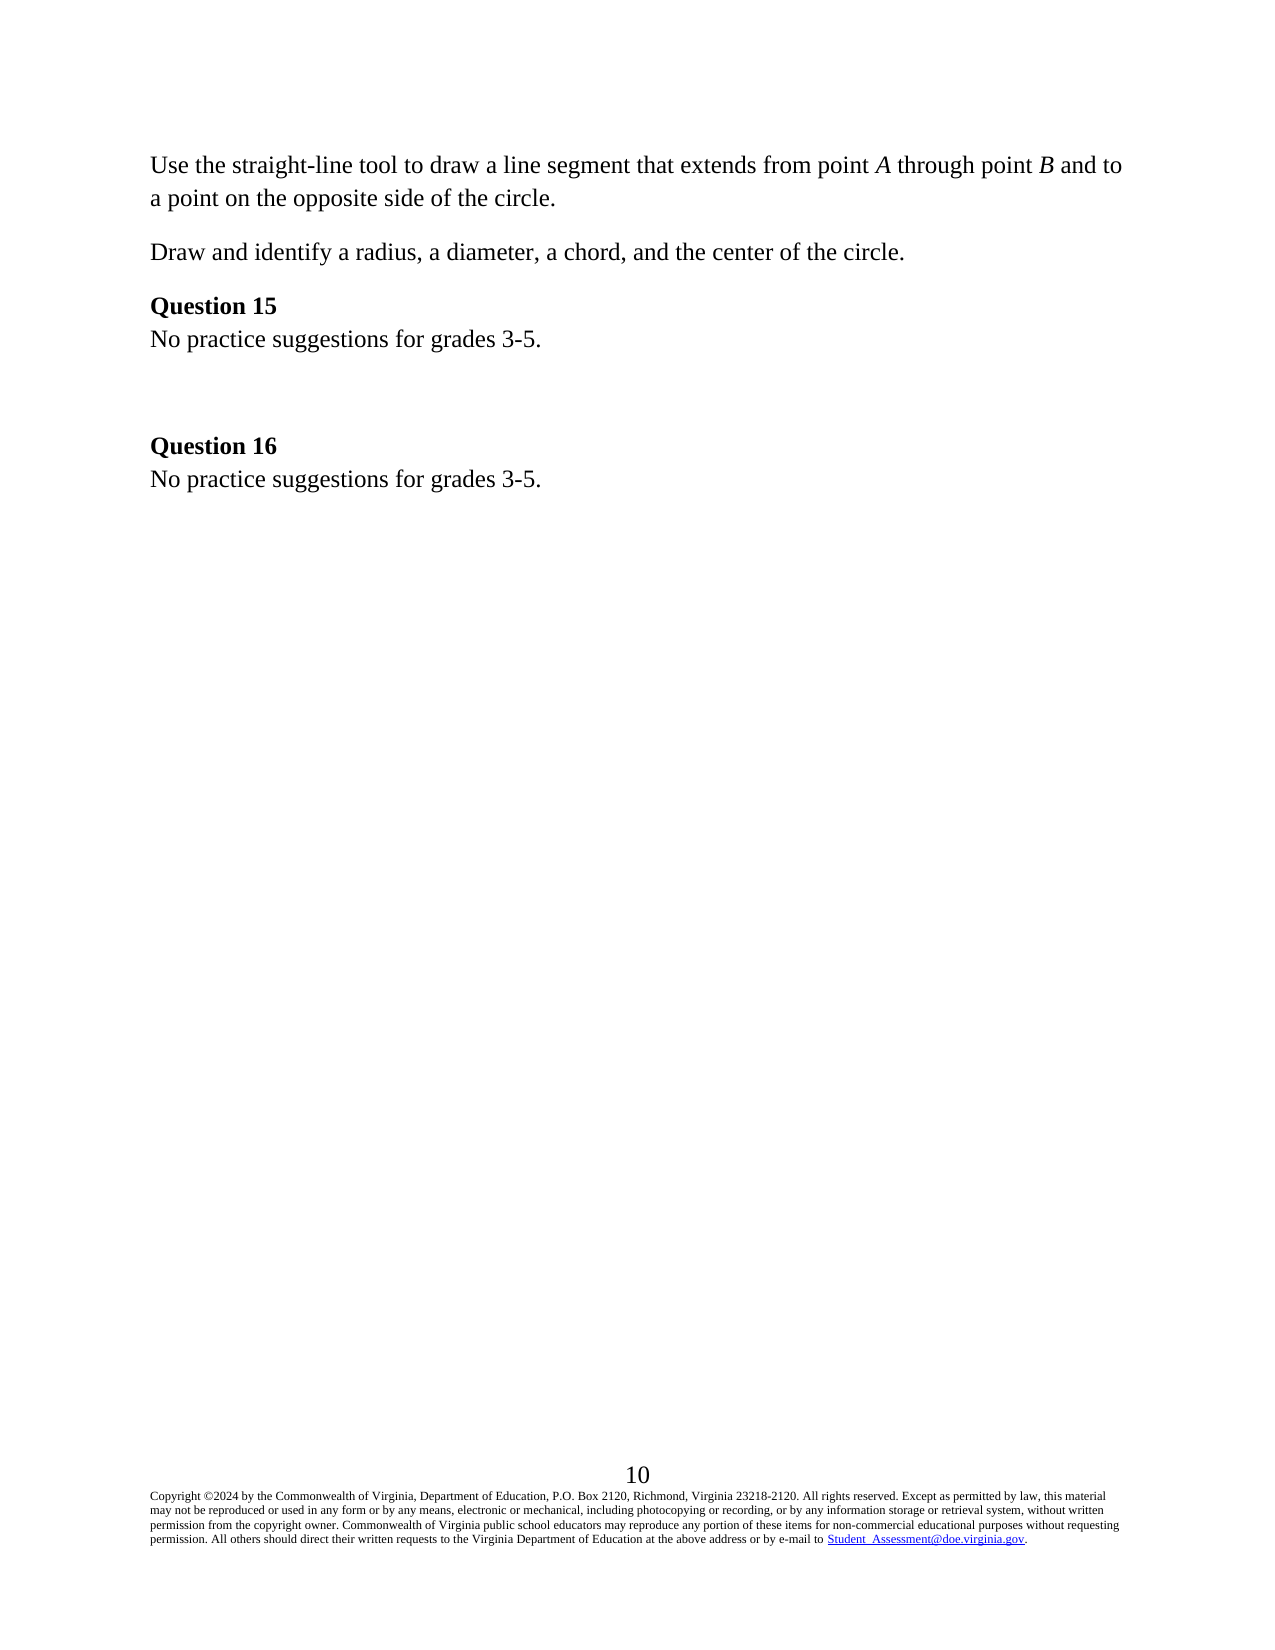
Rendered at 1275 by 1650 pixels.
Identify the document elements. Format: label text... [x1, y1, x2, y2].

text Draw and identify a radius, a diameter, a chord, and the center of the circle. [150, 237, 1125, 266]
text No practice suggestions for grades 3-5. [150, 324, 1125, 352]
text Question 15 [150, 291, 1125, 319]
text Question 16 [150, 431, 1125, 460]
text No practice suggestions for grades 3-5. [150, 464, 1125, 493]
text Use the straight-line tool to draw a line segment that extends from point A through point B and to a point on the opposite side of the circle. [150, 150, 1125, 212]
